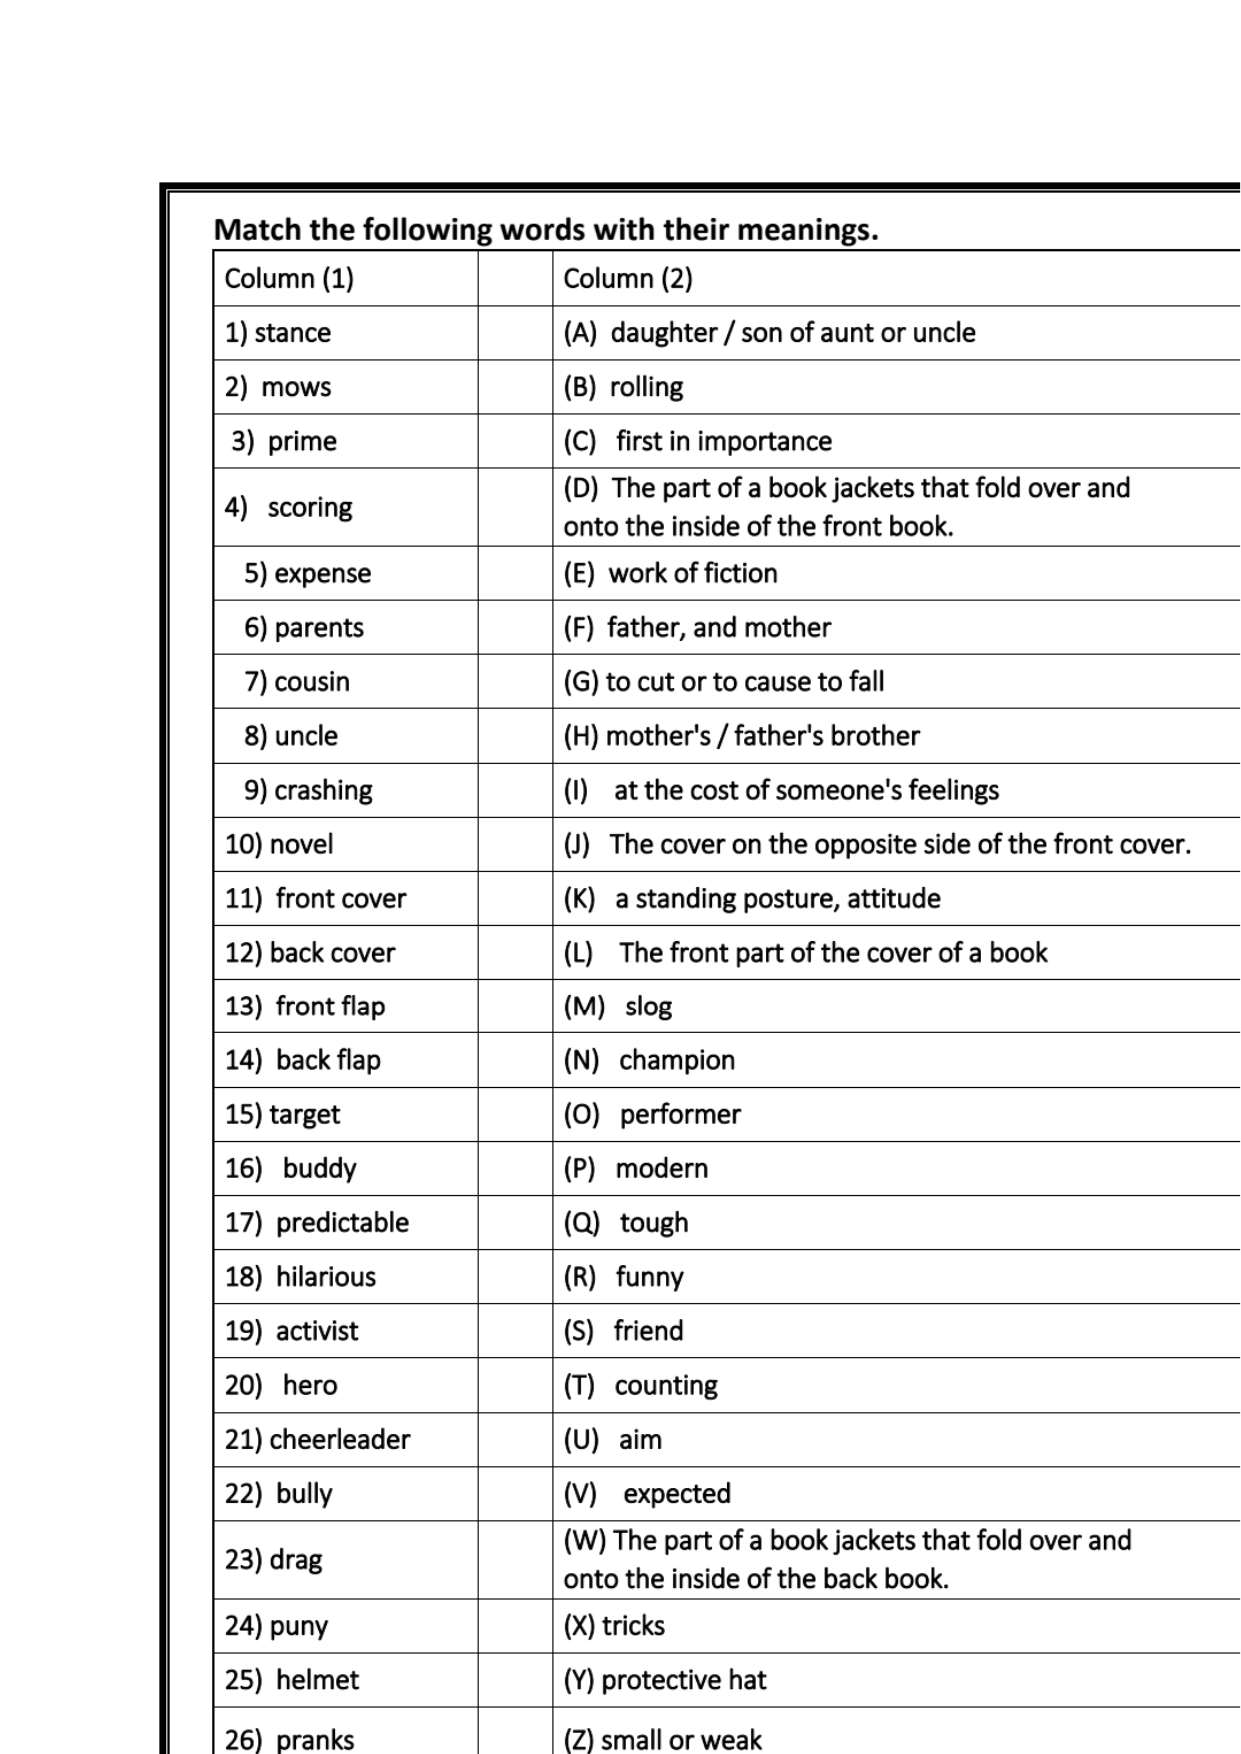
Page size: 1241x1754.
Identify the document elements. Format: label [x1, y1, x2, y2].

picture [110, 133, 1241, 1754]
